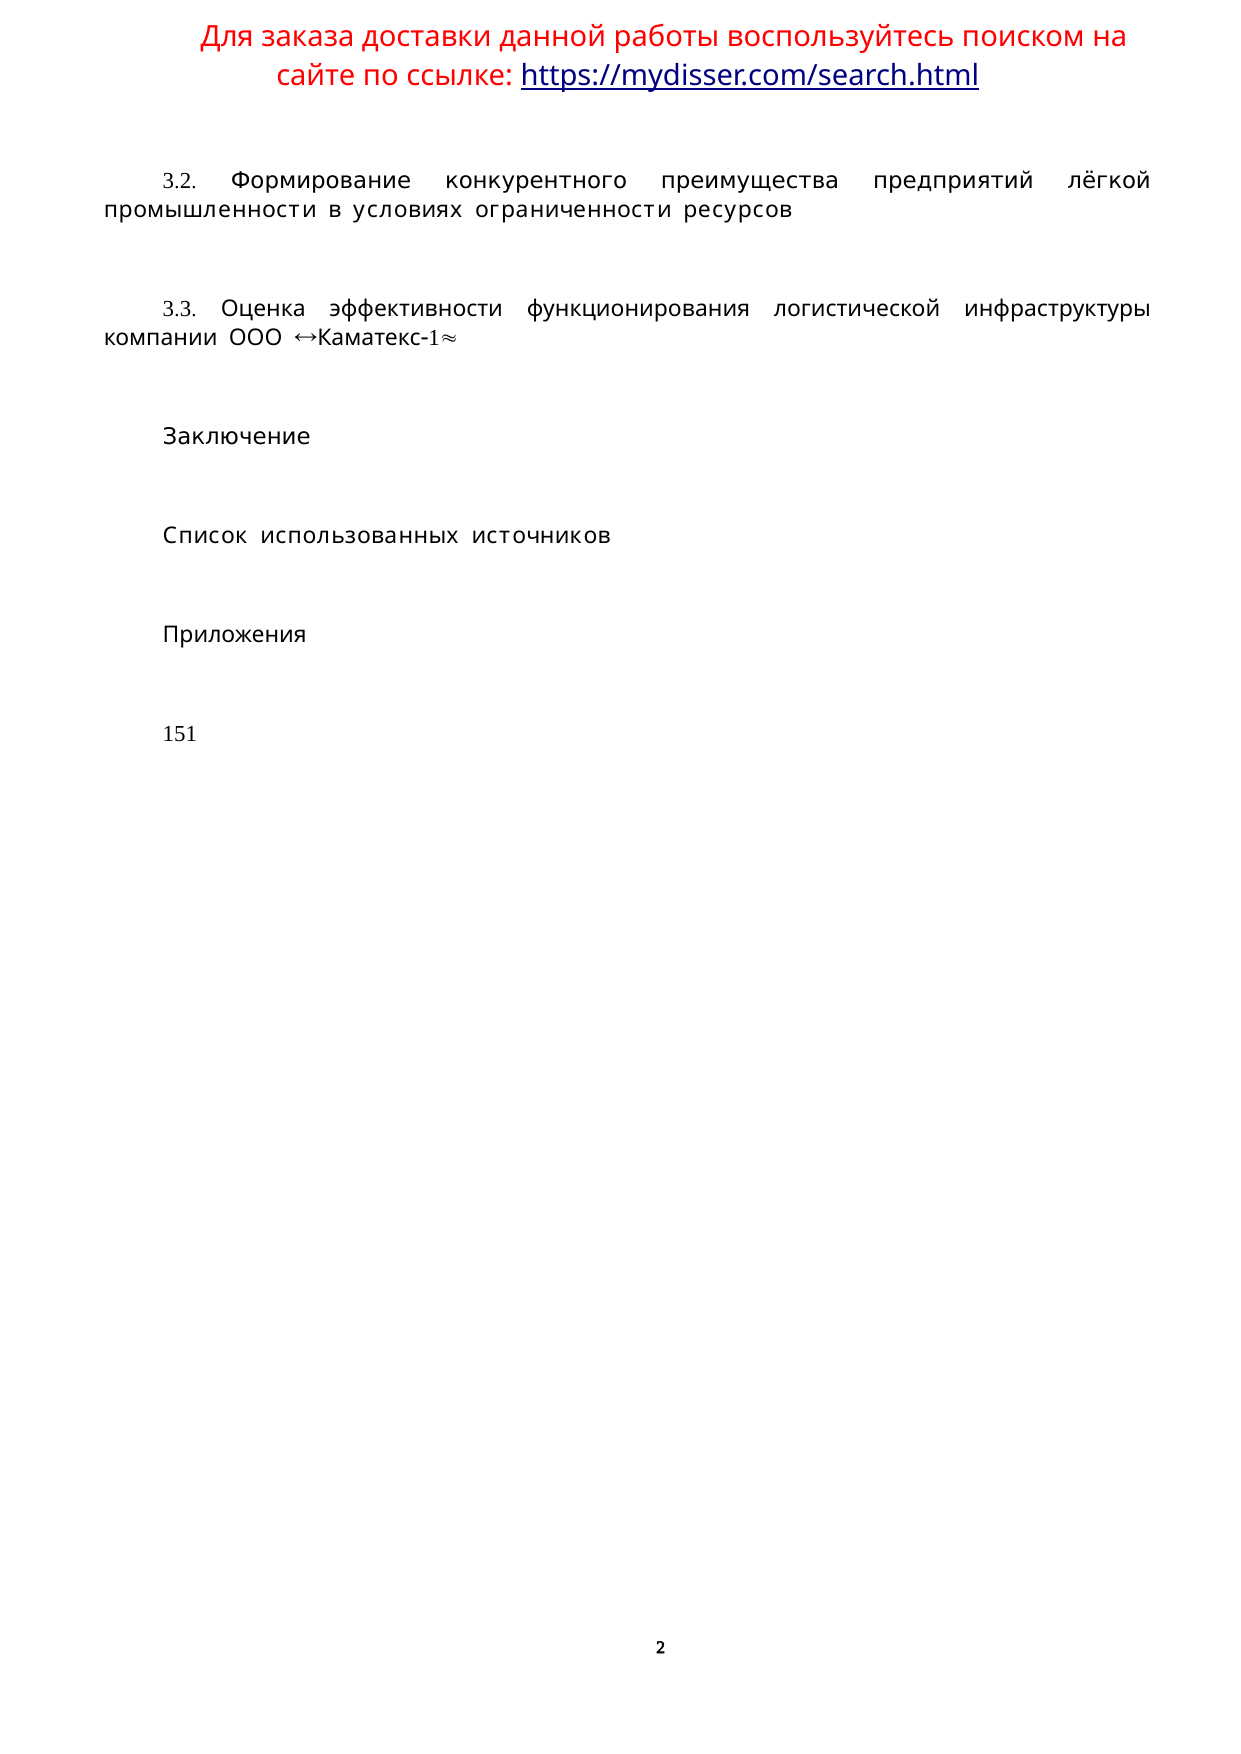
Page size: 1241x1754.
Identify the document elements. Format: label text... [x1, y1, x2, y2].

text Список использованных источников [103, 519, 1152, 548]
text 3.2. Формирование конкурентного преимущества предприятий лёгкой промышленности в условиях ограниченности ресурсов [103, 164, 1152, 222]
text 151 [103, 718, 1152, 747]
text Приложения [103, 619, 1152, 647]
text 3.3. Оценка эффективности функционирования логистической инфраструктуры компании ООО «Каматекс-1» [103, 292, 1152, 350]
text Заключение [103, 420, 1152, 449]
